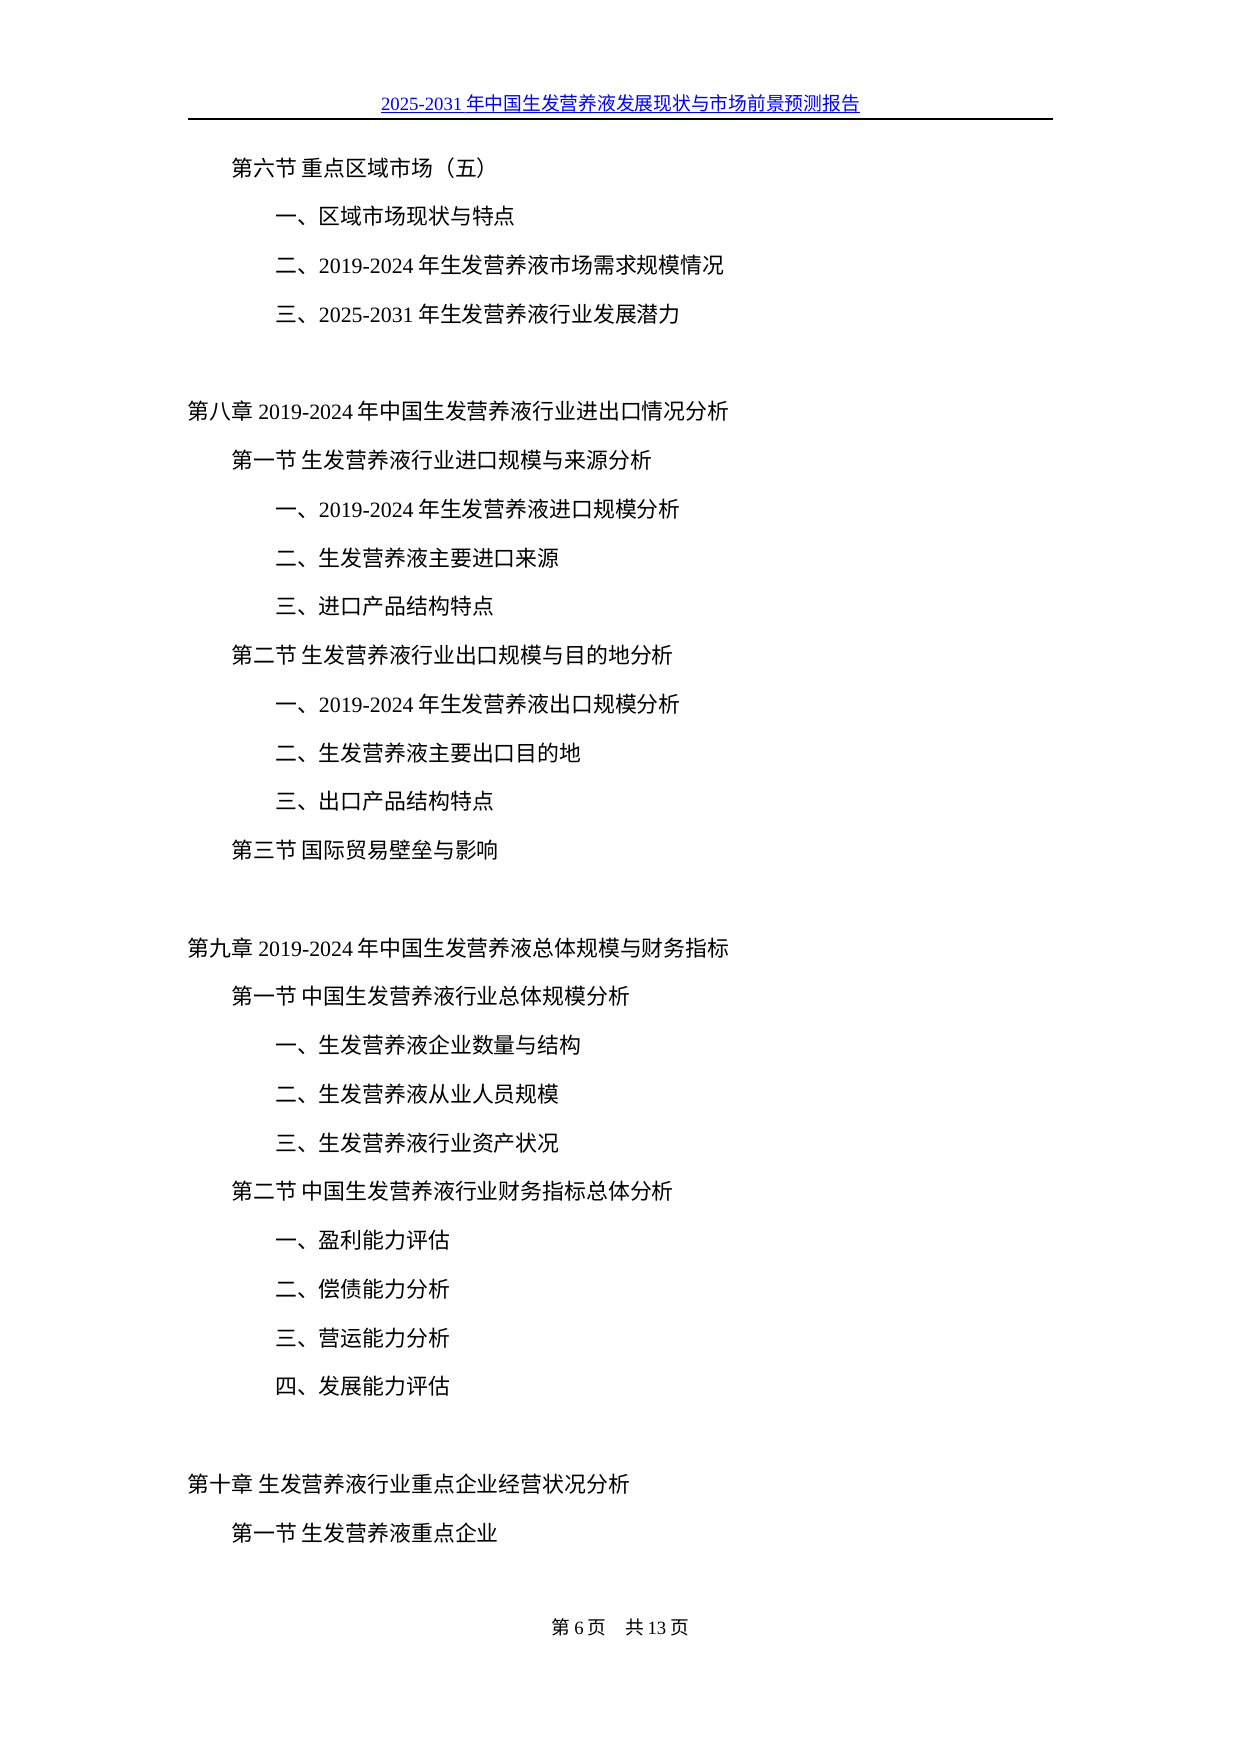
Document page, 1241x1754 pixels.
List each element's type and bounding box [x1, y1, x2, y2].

text [187, 150, 1053, 1548]
